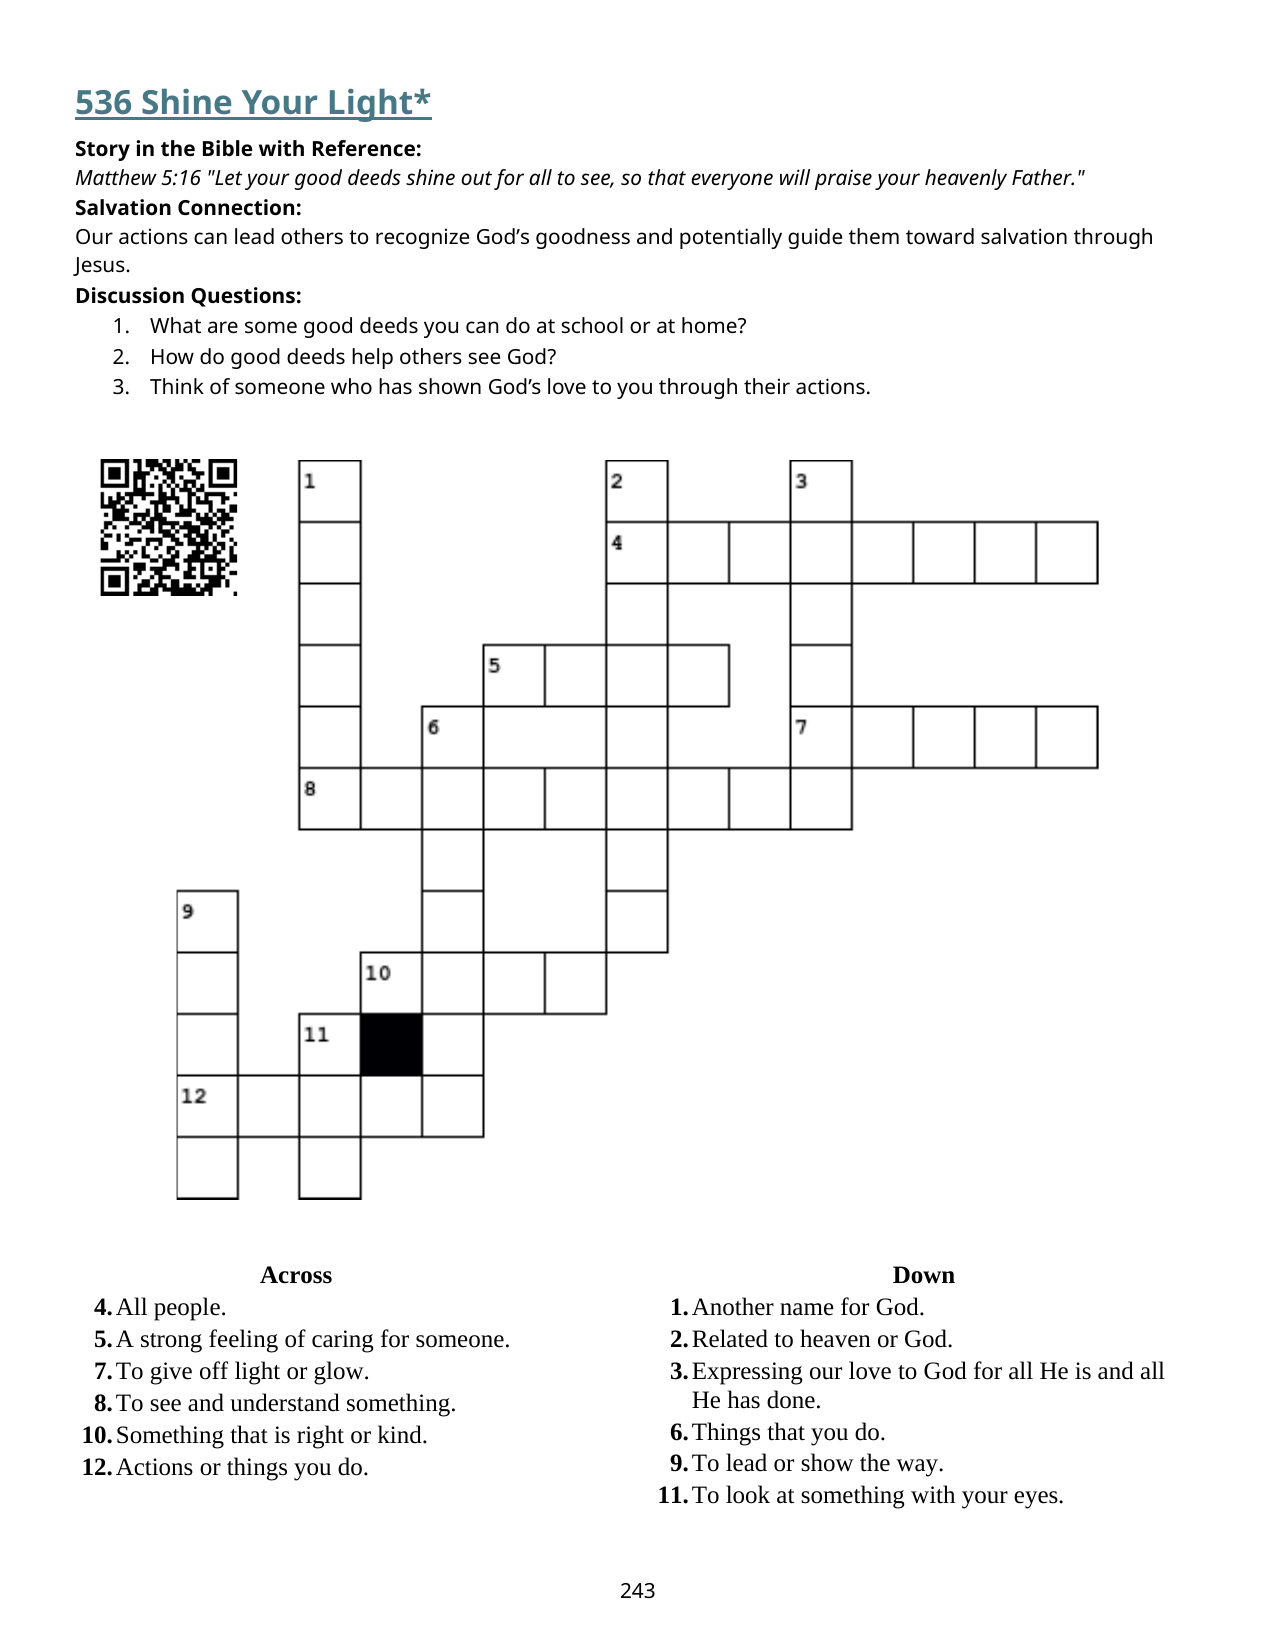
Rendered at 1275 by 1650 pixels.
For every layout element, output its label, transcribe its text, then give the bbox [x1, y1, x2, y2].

text Discussion Questions: [75, 281, 1200, 309]
list Think of someone who has shown God’s love to you through their actions. [112, 372, 1200, 401]
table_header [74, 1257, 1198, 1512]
text Story in the Bible with Reference: Matthew 5:16 "Let your good deeds shine out for all to see, so that everyone will praise your heavenly Father." [75, 134, 1200, 191]
list How do good deeds help others see God? [112, 342, 1200, 370]
subtitle 536 Shine Your Light* [75, 79, 1200, 124]
text Salvation Connection: Our actions can lead others to recognize God’s goodness and potentially guide them toward salvation through Jesus. [75, 193, 1200, 279]
picture [100, 459, 1099, 1200]
list What are some good deeds you can do at school or at home? [112, 311, 1200, 340]
